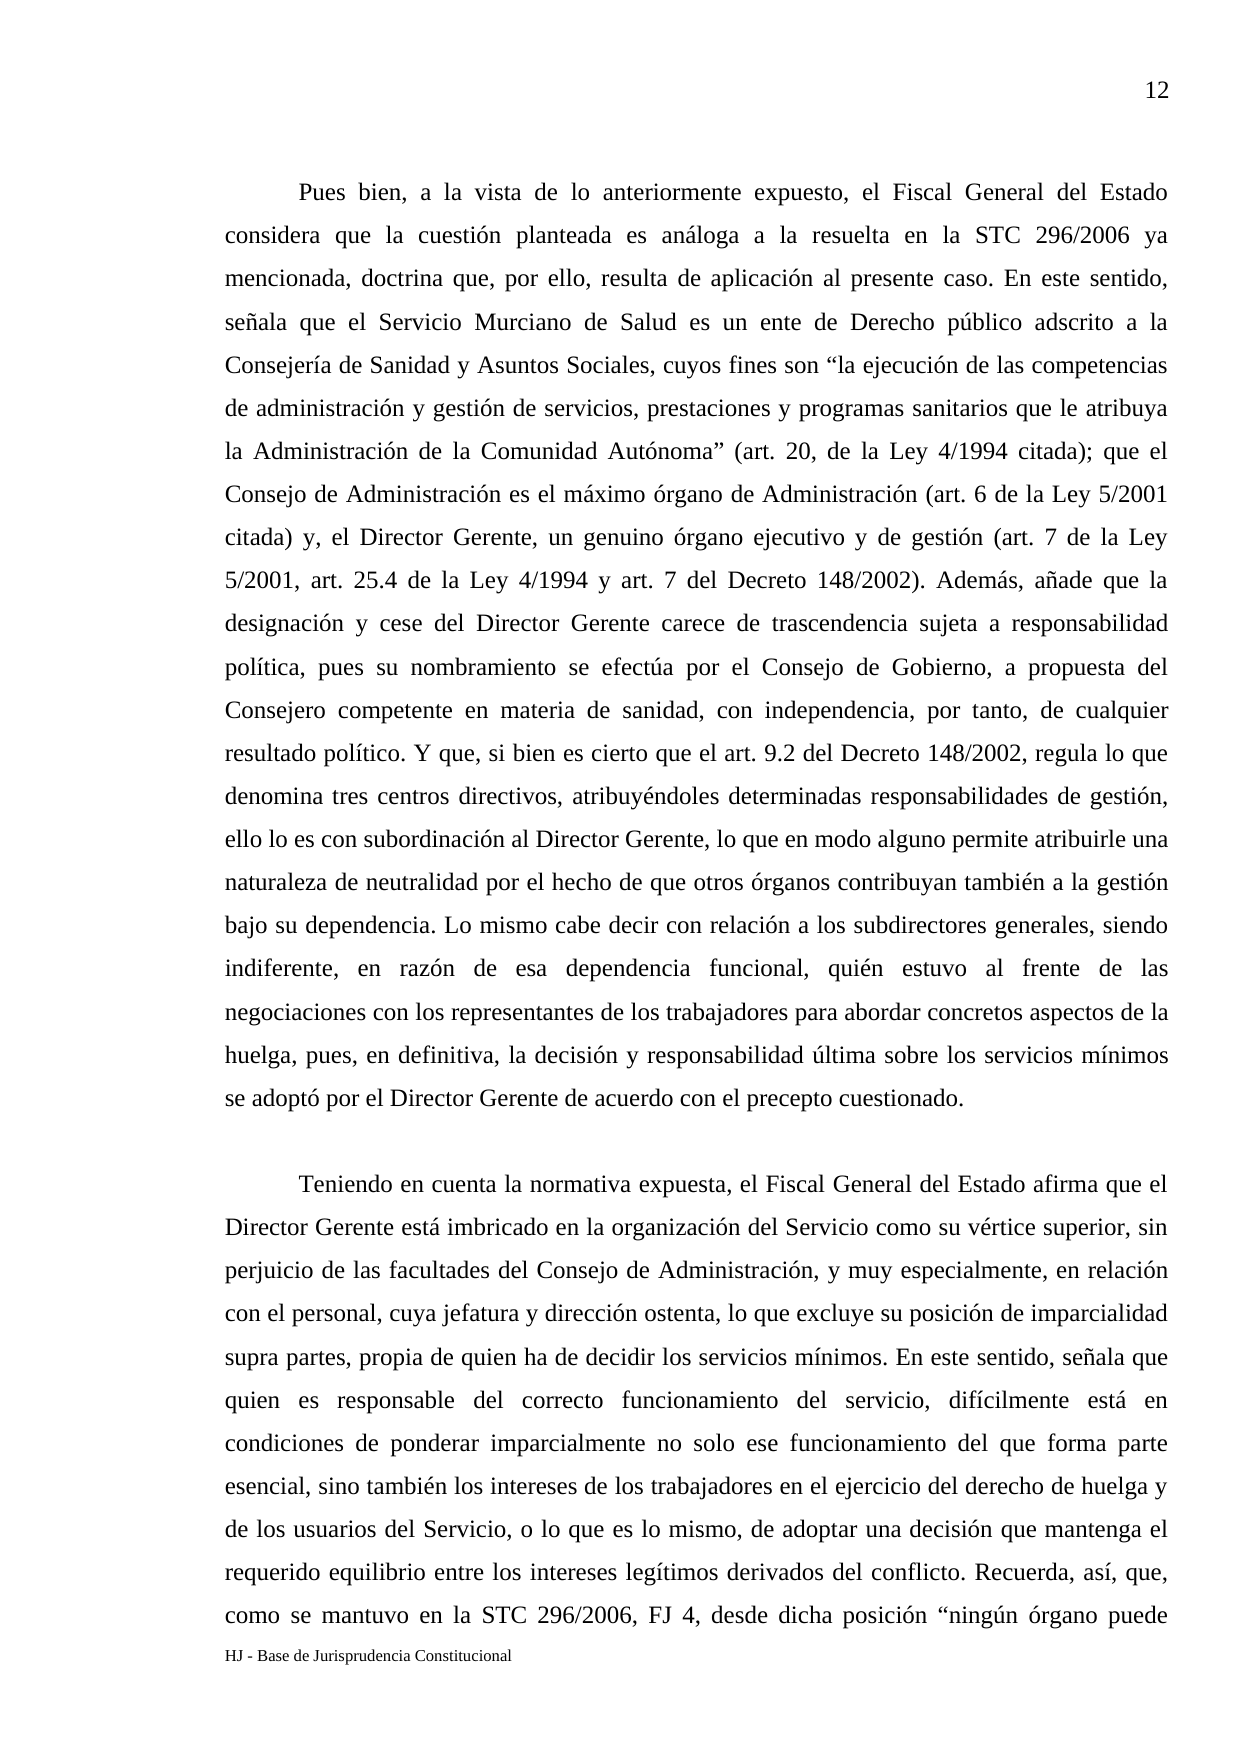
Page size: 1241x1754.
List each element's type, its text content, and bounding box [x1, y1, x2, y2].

text Pues bien, a la vista de lo anteriormente expuesto, el Fiscal General del Estado considera que la cuestión planteada es análoga a la resuelta en la STC 296/2006 ya mencionada, doctrina que, por ello, resulta de aplicación al presente caso. En este sentido, señala que el Servicio Murciano de Salud es un ente de Derecho público adscrito a la Consejería de Sanidad y Asuntos Sociales, cuyos fines son “la ejecución de las competencias de administración y gestión de servicios, prestaciones y programas sanitarios que le atribuya la Administración de la Comunidad Autónoma” (art. 20, de la Ley 4/1994 citada); que el Consejo de Administración es el máximo órgano de Administración (art. 6 de la Ley 5/2001 citada) y, el Director Gerente, un genuino órgano ejecutivo y de gestión (art. 7 de la Ley 5/2001, art. 25.4 de la Ley 4/1994 y art. 7 del Decreto 148/2002). Además, añade que la designación y cese del Director Gerente carece de trascendencia sujeta a responsabilidad política, pues su nombramiento se efectúa por el Consejo de Gobierno, a propuesta del Consejero competente en materia de sanidad, con independencia, por tanto, de cualquier resultado político. Y que, si bien es cierto que el art. 9.2 del Decreto 148/2002, regula lo que denomina tres centros directivos, atribuyéndoles determinadas responsabilidades de gestión, ello lo es con subordinación al Director Gerente, lo que en modo alguno permite atribuirle una naturaleza de neutralidad por el hecho de que otros órganos contribuyan también a la gestión bajo su dependencia. Lo mismo cabe decir con relación a los subdirectores generales, siendo indiferente, en razón de esa dependencia funcional, quién estuvo al frente de las negociaciones con los representantes de los trabajadores para abordar concretos aspectos de la huelga, pues, en definitiva, la decisión y responsabilidad última sobre los servicios mínimos se adoptó por el Director Gerente de acuerdo con el precepto cuestionado. [224, 177, 1169, 1112]
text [224, 1169, 1169, 1629]
